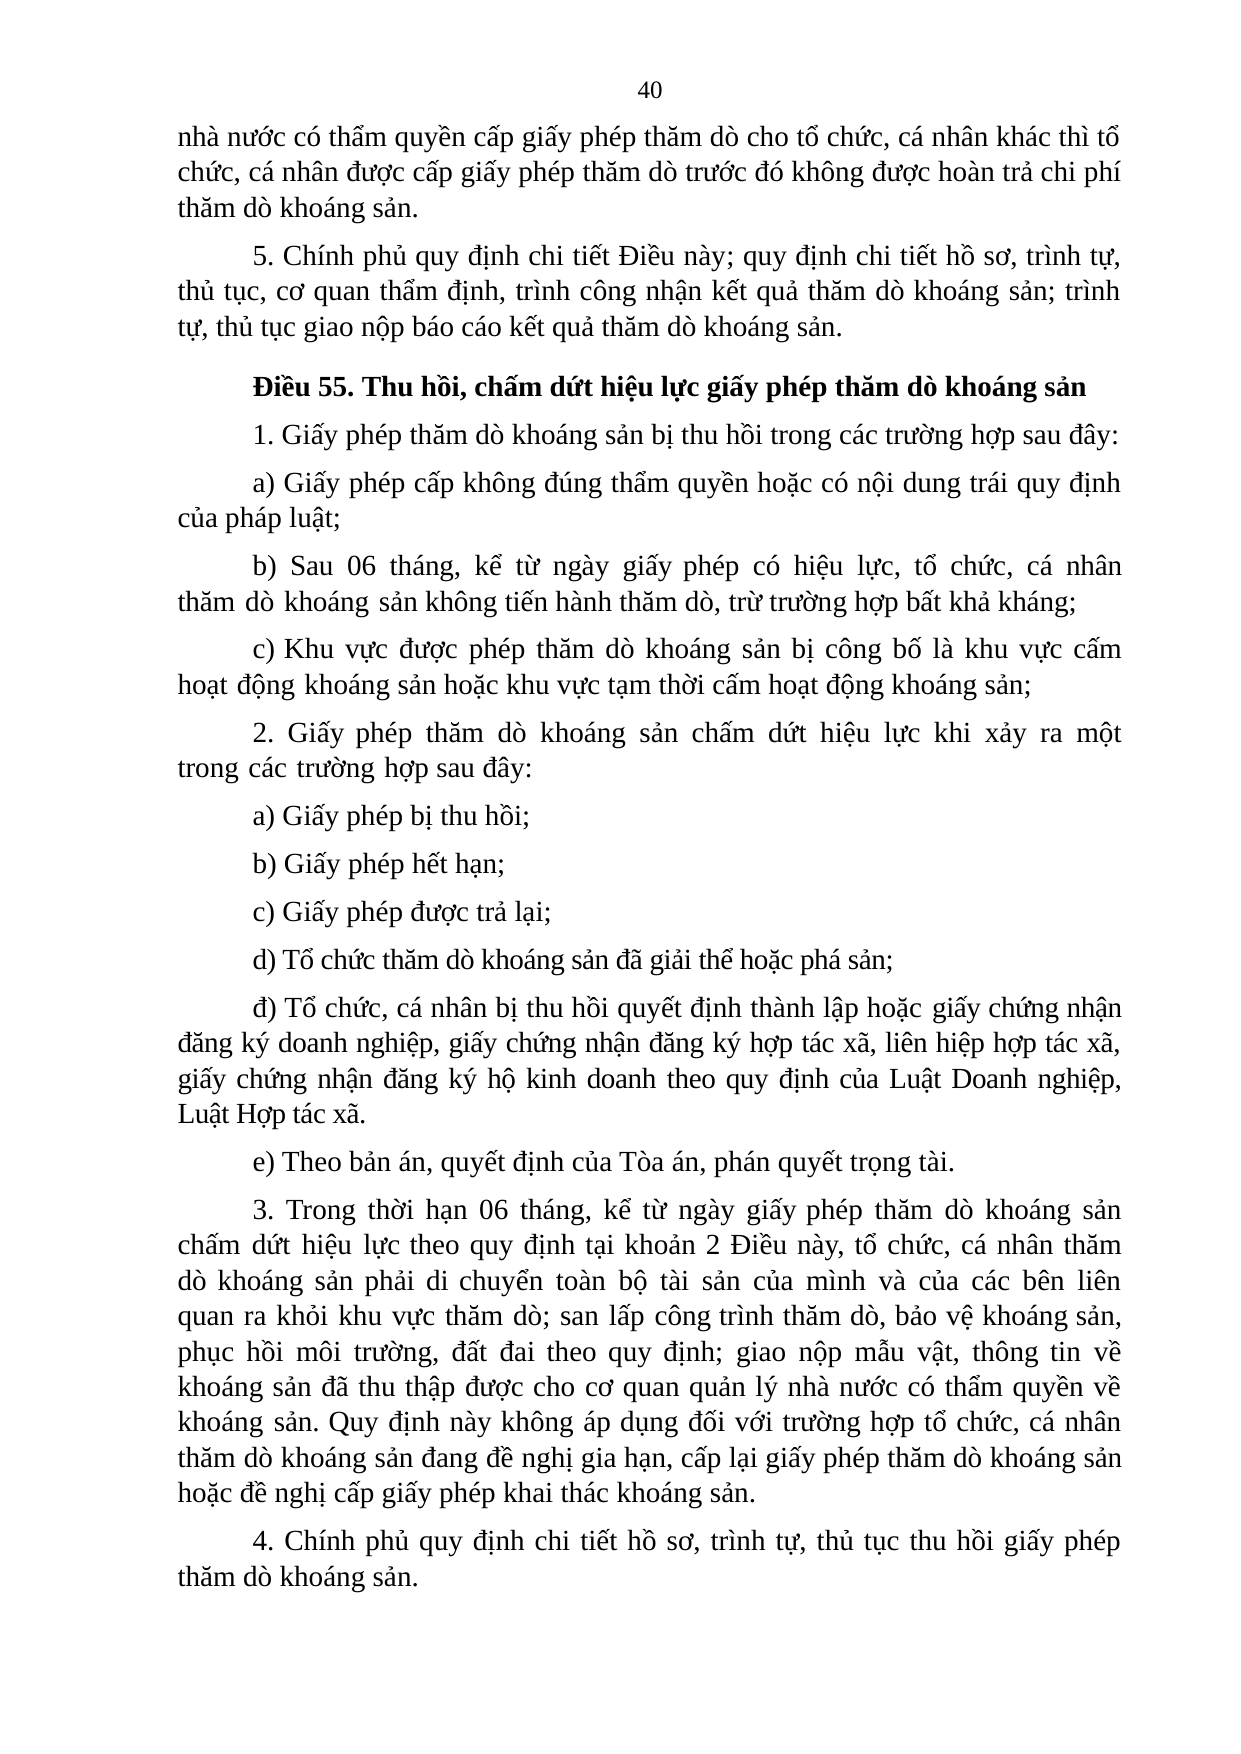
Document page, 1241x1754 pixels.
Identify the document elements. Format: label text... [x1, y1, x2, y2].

text b) Giấy phép hết hạn; [177, 845, 1122, 881]
text đ) Tổ chức, cá nhân bị thu hồi quyết định thành lập hoặc giấy chứng nhận đăng ký doanh nghiệp, giấy chứng nhận đăng ký hợp tác xã, liên hiệp hợp tác xã, giấy chứng nhận đăng ký hộ kinh doanh theo quy định của Luật Doanh nghiệp, Luật Hợp tác xã. [177, 989, 1122, 1131]
text 4. Chính phủ quy định chi tiết hồ sơ, trình tự, thủ tục thu hồi giấy phép thăm dò khoáng sản. [177, 1522, 1122, 1593]
text e) Theo bản án, quyết định của Tòa án, phán quyết trọng tài. [177, 1143, 1122, 1178]
text c) Giấy phép được trả lại; [177, 893, 1122, 928]
text 1. Giấy phép thăm dò khoáng sản bị thu hồi trong các trường hợp sau đây: [177, 416, 1122, 451]
text c) Khu vực được phép thăm dò khoáng sản bị công bố là khu vực cấm hoạt động khoáng sản hoặc khu vực tạm thời cấm hoạt động khoáng sản; [177, 631, 1122, 701]
text 3. Trong thời hạn 06 tháng, kể từ ngày giấy phép thăm dò khoáng sản chấm dứt hiệu lực theo quy định tại khoản 2 Điều này, tổ chức, cá nhân thăm dò khoáng sản phải di chuyển toàn bộ tài sản của mình và của các bên liên quan ra khỏi khu vực thăm dò; san lấp công trình thăm dò, bảo vệ khoáng sản, phục hồi môi trường, đất đai theo quy định; giao nộp mẫu vật, thông tin về khoáng sản đã thu thập được cho cơ quan quản lý nhà nước có thẩm quyền về khoáng sản. Quy định này không áp dụng đối với trường hợp tổ chức, cá nhân thăm dò khoáng sản đang đề nghị gia hạn, cấp lại giấy phép thăm dò khoáng sản hoặc đề nghị cấp giấy phép khai thác khoáng sản. [177, 1191, 1122, 1510]
text a) Giấy phép bị thu hồi; [177, 797, 1122, 833]
text d) Tổ chức thăm dò khoáng sản đã giải thể hoặc phá sản; [177, 941, 1122, 976]
text 2. Giấy phép thăm dò khoáng sản chấm dứt hiệu lực khi xảy ra một trong các trường hợp sau đây: [177, 714, 1122, 785]
subtitle Điều 55. Thu hồi, chấm dứt hiệu lực giấy phép thăm dò khoáng sản [177, 368, 1122, 403]
text b) Sau 06 tháng, kể từ ngày giấy phép có hiệu lực, tổ chức, cá nhân thăm dò khoáng sản không tiến hành thăm dò, trừ trường hợp bất khả kháng; [177, 547, 1122, 618]
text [177, 118, 1122, 224]
text 5. Chính phủ quy định chi tiết Điều này; quy định chi tiết hồ sơ, trình tự, thủ tục, cơ quan thẩm định, trình công nhận kết quả thăm dò khoáng sản; trình tự, thủ tục giao nộp báo cáo kết quả thăm dò khoáng sản. [177, 237, 1122, 343]
text a) Giấy phép cấp không đúng thẩm quyền hoặc có nội dung trái quy định của pháp luật; [177, 464, 1122, 535]
